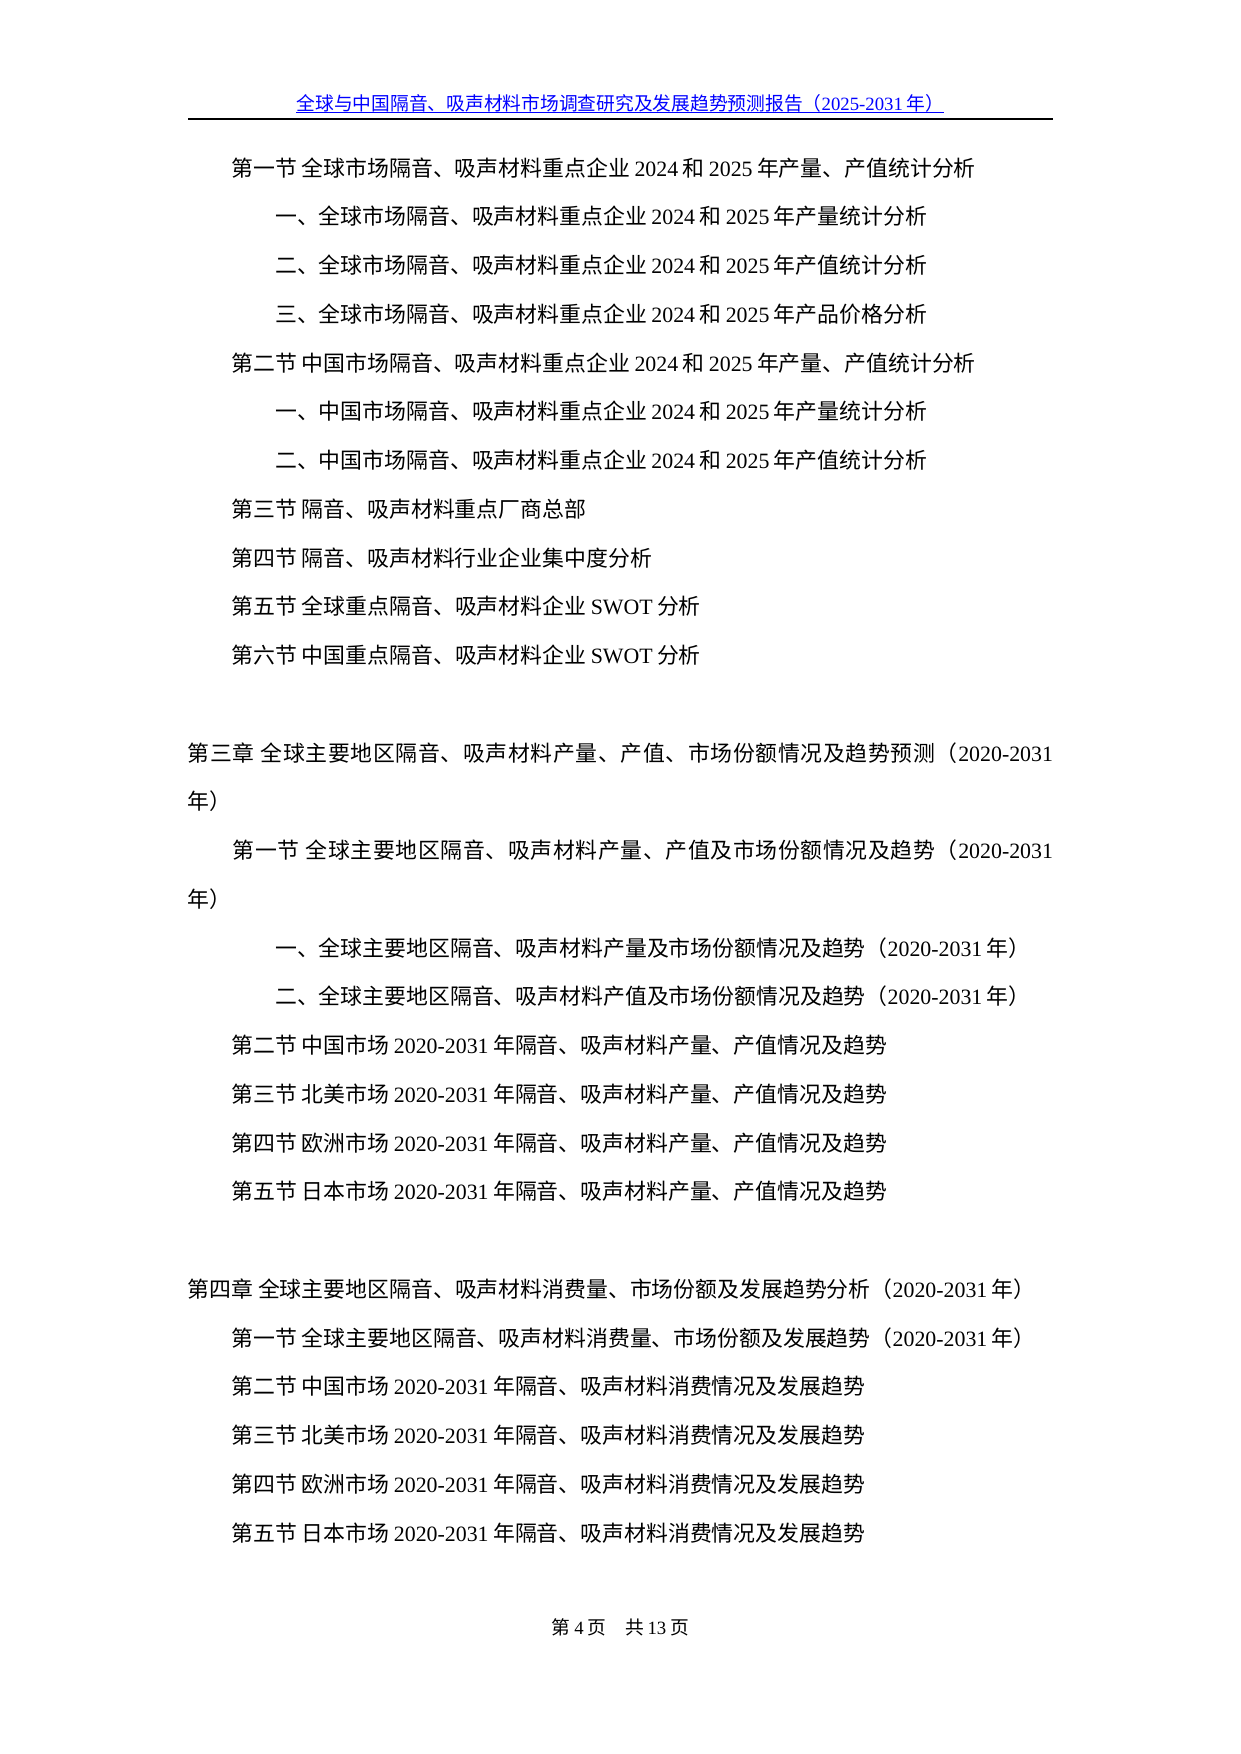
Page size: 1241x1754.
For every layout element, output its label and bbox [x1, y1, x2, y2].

text [187, 150, 1053, 1548]
